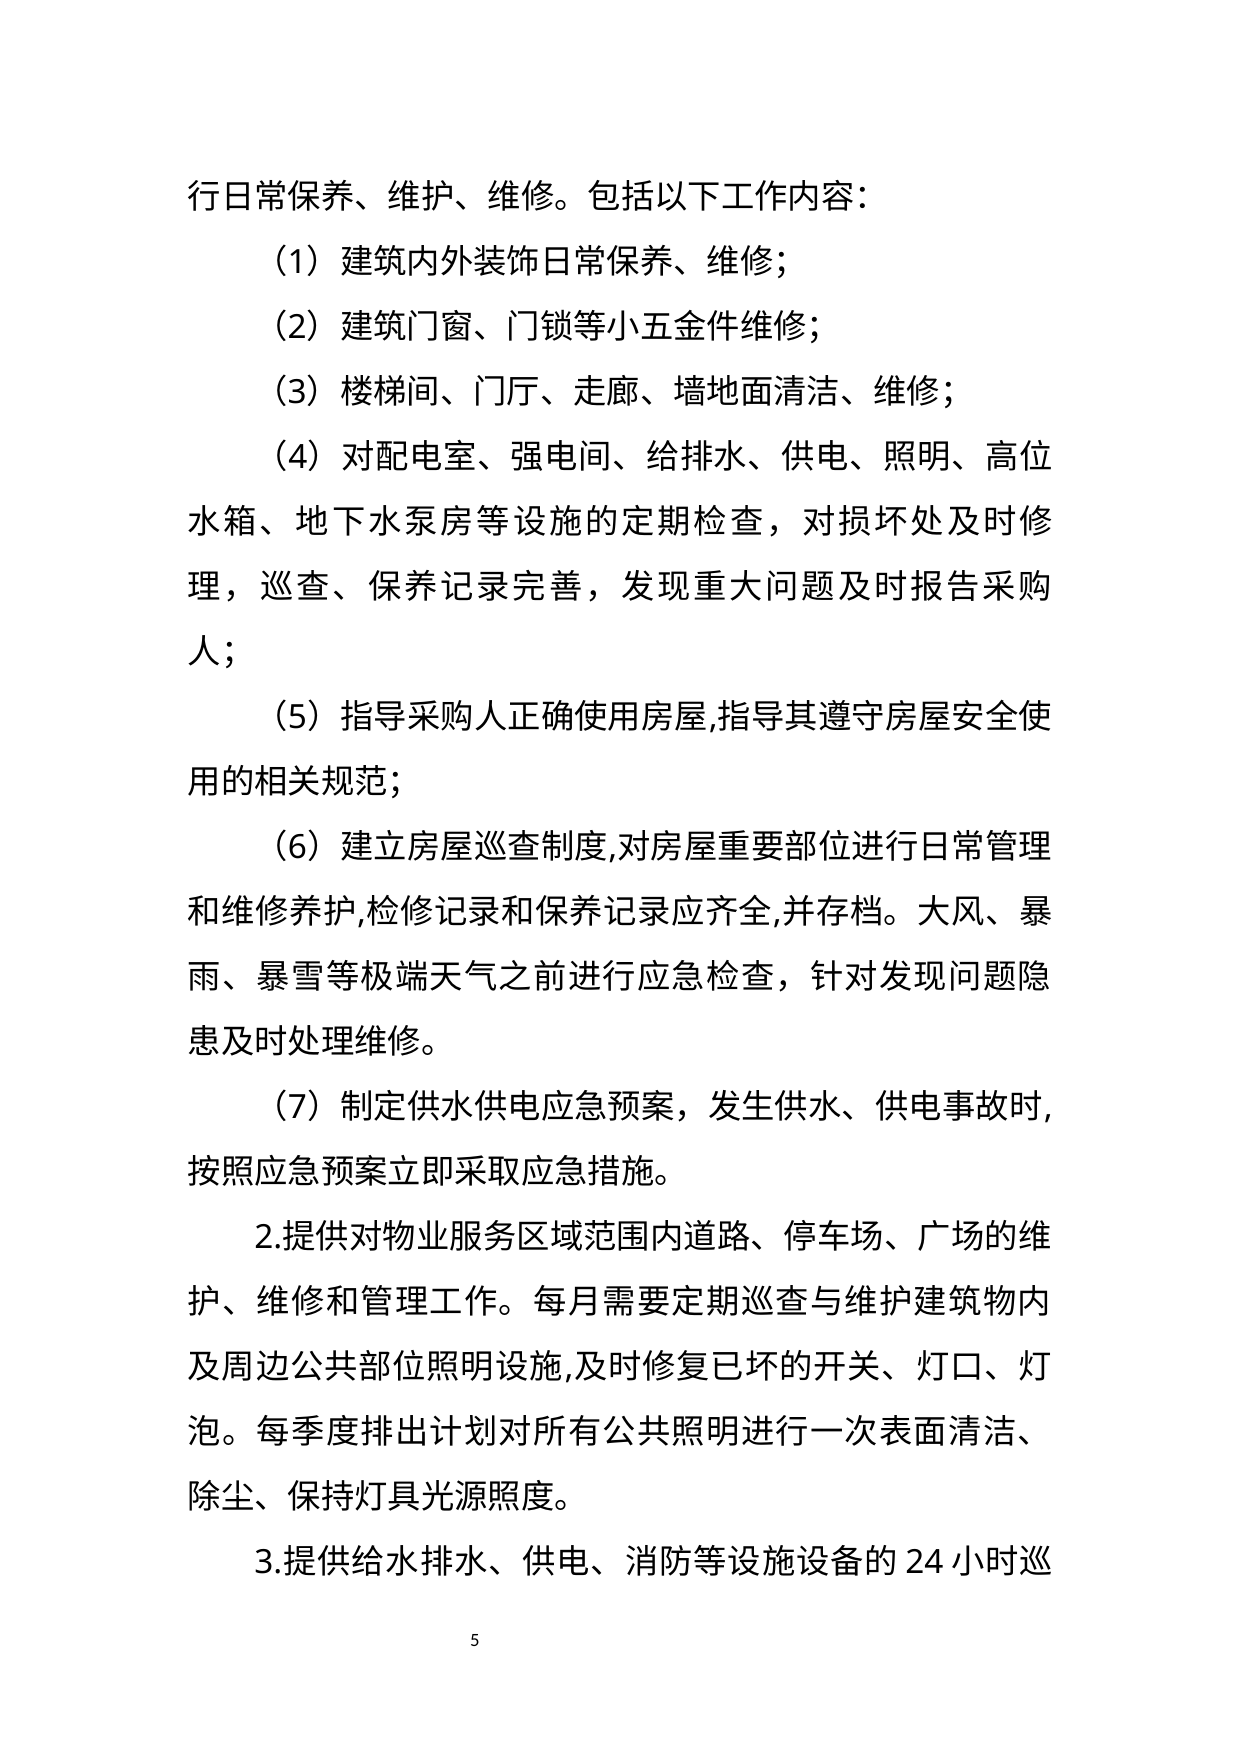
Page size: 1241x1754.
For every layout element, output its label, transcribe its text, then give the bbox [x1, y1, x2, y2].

text 2.提供对物业服务区域范围内道路、停车场、广场的维护、维修和管理工作。每月需要定期巡查与维护建筑物内及周边公共部位照明设施,及时修复已坏的开关、灯口、灯泡。每季度排出计划对所有公共照明进行一次表面清洁、除尘、保持灯具光源照度。 [187, 1202, 1053, 1527]
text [187, 1527, 1053, 1592]
text （5）指导采购人正确使用房屋,指导其遵守房屋安全使用的相关规范； [187, 682, 1053, 812]
text （6）建立房屋巡查制度,对房屋重要部位进行日常管理和维修养护,检修记录和保养记录应齐全,并存档。大风、暴雨、暴雪等极端天气之前进行应急检查，针对发现问题隐患及时处理维修。 [187, 812, 1053, 1072]
text （4）对配电室、强电间、给排水、供电、照明、高位水箱、地下水泵房等设施的定期检查，对损坏处及时修理，巡查、保养记录完善，发现重大问题及时报告采购人； [187, 422, 1053, 682]
text （2）建筑门窗、门锁等小五金件维修； [187, 292, 1053, 357]
text （7）制定供水供电应急预案，发生供水、供电事故时,按照应急预案立即采取应急措施。 [187, 1072, 1053, 1202]
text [187, 162, 1053, 227]
text （3）楼梯间、门厅、走廊、墙地面清洁、维修； [187, 357, 1053, 422]
text （1）建筑内外装饰日常保养、维修； [187, 227, 1053, 292]
